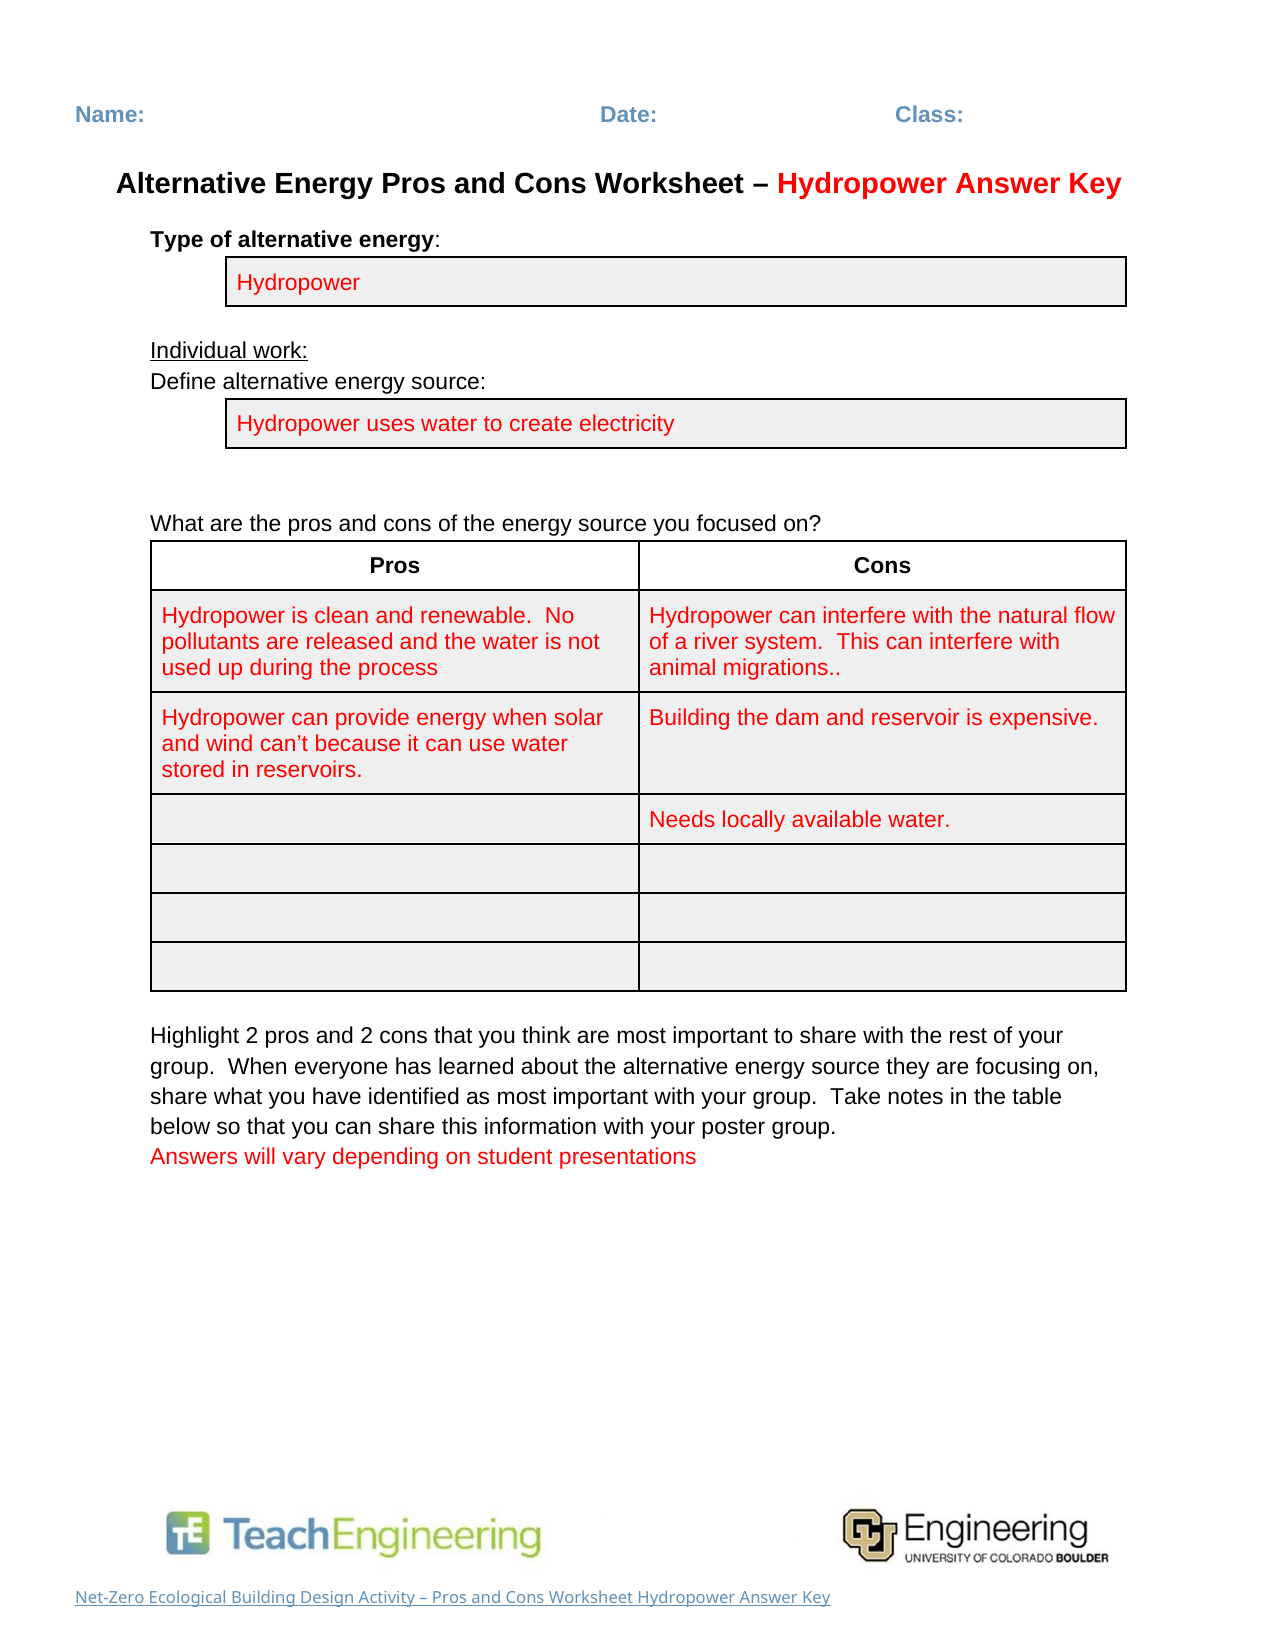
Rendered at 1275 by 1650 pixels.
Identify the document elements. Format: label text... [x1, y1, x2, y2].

table_cell [640, 845, 1125, 892]
table_cell [152, 894, 638, 941]
table_header Cons [640, 542, 1125, 589]
table_cell Hydropower can provide energy when solar and wind can’t because it can use water stored in reservoirs. [152, 693, 638, 793]
table_cell Hydropower can interfere with the natural flow of a river system. This can interfere with animal migrations.. [640, 591, 1125, 691]
table_cell Needs locally available water. [640, 795, 1125, 842]
text Highlight 2 pros and 2 cons that you think are most important to share with the rest of your group. When everyone has learned about the alternative energy source they are focusing on, share what you have identified as most important with your group. Take notes in the table below so that you can share this information with your poster group. [150, 1022, 1125, 1139]
table_cell Hydropower is clean and renewable. No pollutants are released and the water is not used up during the process [152, 591, 638, 691]
table_cell [152, 845, 638, 892]
text Type of alternative energy: [150, 226, 1125, 252]
text Individual work: [150, 337, 1125, 364]
table_header Pros [152, 542, 638, 589]
text What are the pros and cons of the energy source you focused on? [150, 510, 1125, 536]
table_header Hydropower uses water to create electricity [227, 400, 1125, 447]
text Define alternative energy source: [150, 368, 1125, 394]
table_cell [640, 894, 1125, 941]
table_header Hydropower [227, 258, 1125, 305]
table_cell [640, 943, 1125, 990]
text Answers will vary depending on student presentations [150, 1143, 1125, 1170]
picture [150, 1494, 1125, 1582]
table_cell Building the dam and reservoir is expensive. [640, 693, 1125, 793]
table_cell [152, 795, 638, 842]
table_cell [152, 943, 638, 990]
text Alternative Energy Pros and Cons Worksheet – Hydropower Answer Key [112, 166, 1125, 199]
